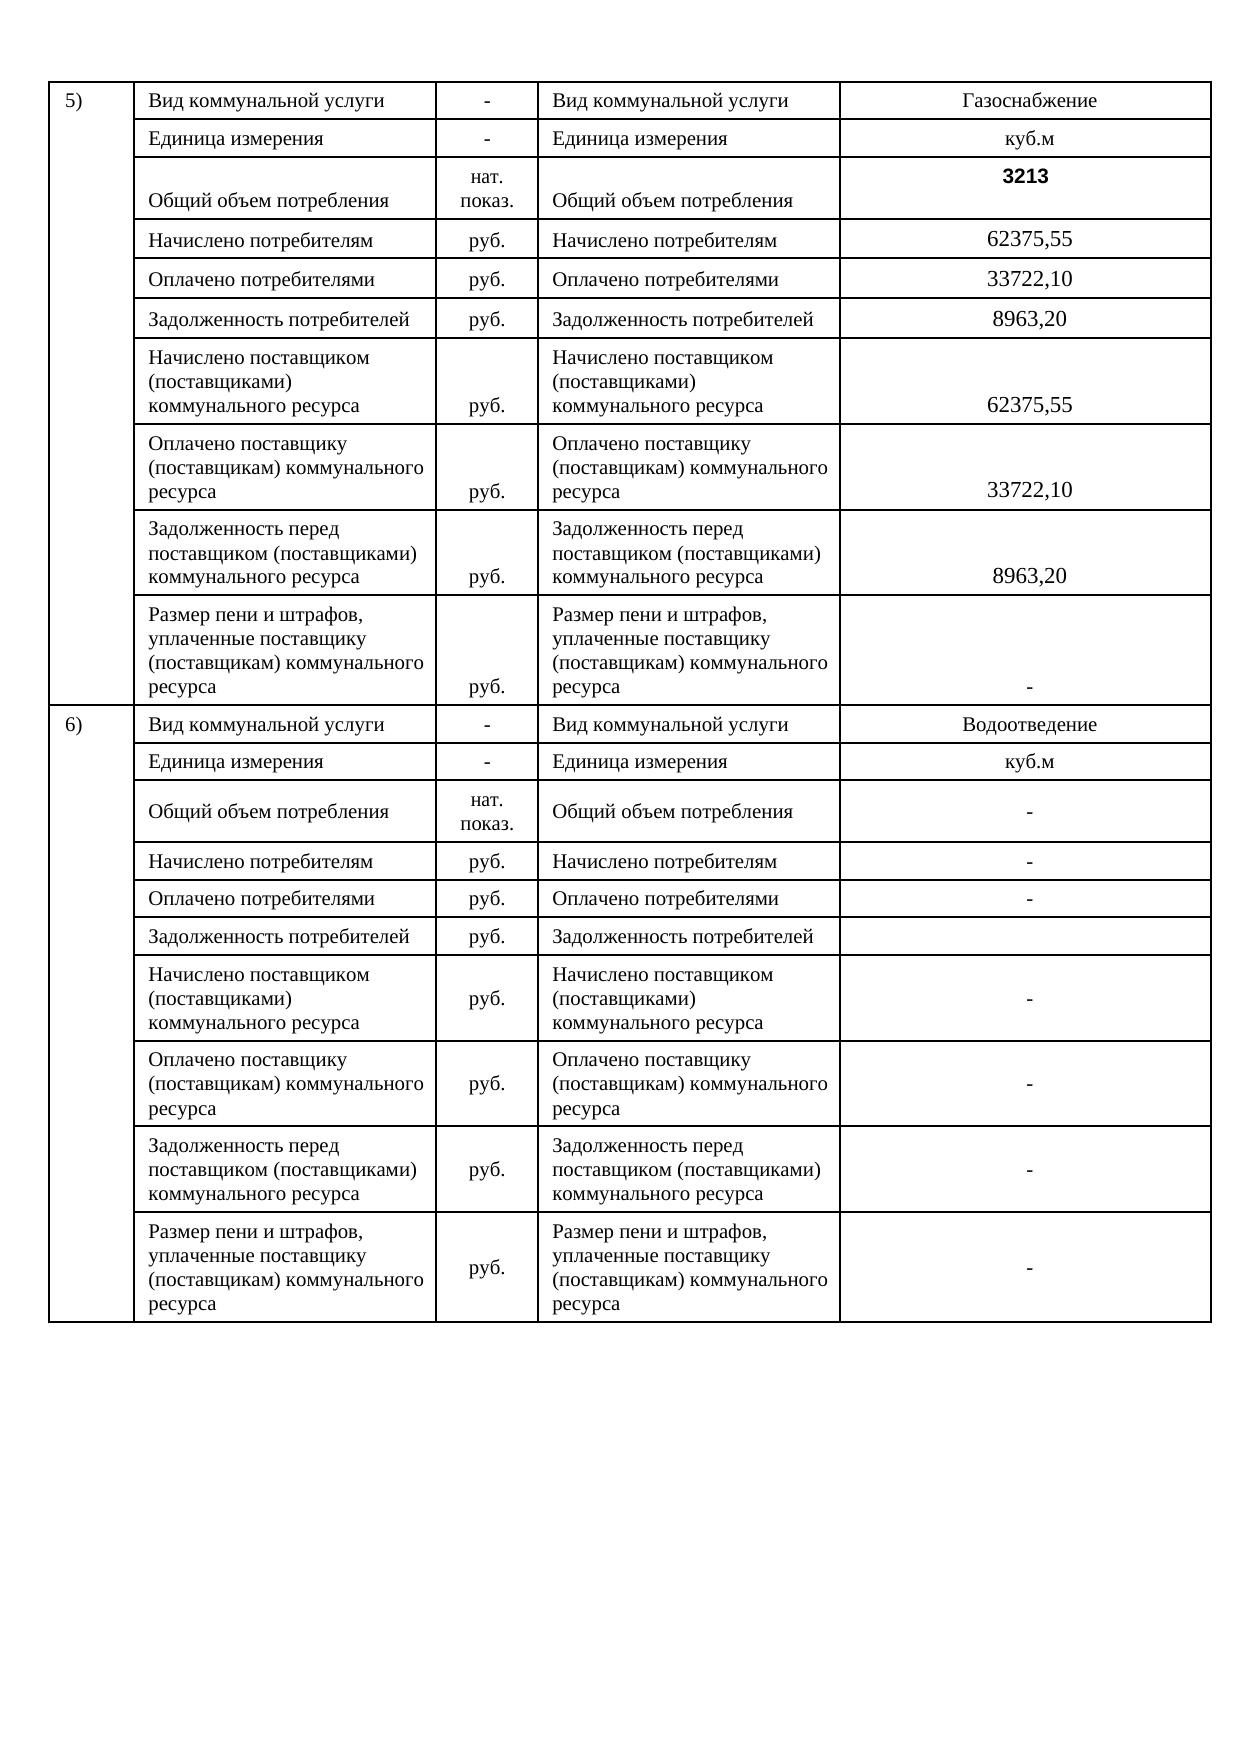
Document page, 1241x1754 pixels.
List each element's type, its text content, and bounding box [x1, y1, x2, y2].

table_cell Размер пени и штрафов, уплаченные поставщику (поставщикам) коммунального ресурса [135, 596, 435, 704]
table_cell нат. показ. [437, 781, 537, 841]
table_cell 8963,20 [841, 511, 1210, 594]
table_cell - [841, 956, 1210, 1039]
table_cell 33722,10 [841, 425, 1210, 508]
table_cell руб. [437, 956, 537, 1039]
table_cell Начислено потребителям [135, 220, 435, 257]
table_header Вид коммунальной услуги [135, 83, 435, 118]
table_cell Задолженность потребителей [135, 299, 435, 337]
table_cell руб. [437, 259, 537, 297]
table_cell Начислено потребителям [539, 843, 839, 878]
table_cell Оплачено поставщику (поставщикам) коммунального ресурса [135, 1042, 435, 1125]
table_cell 62375,55 [841, 339, 1210, 423]
table_cell Оплачено потребителями [539, 259, 839, 297]
table_cell 33722,10 [841, 259, 1210, 297]
table_cell Задолженность потребителей [539, 299, 839, 337]
table_cell руб. [437, 918, 537, 954]
table_cell [841, 918, 1210, 954]
table_cell Вид коммунальной услуги [135, 706, 435, 742]
table_cell Водоотведение [841, 706, 1210, 742]
table_cell Задолженность потребителей [135, 918, 435, 954]
table_cell руб. [437, 299, 537, 337]
table_cell 3213 [841, 158, 1210, 217]
table_cell руб. [437, 596, 537, 704]
table_cell - [437, 706, 537, 742]
table_cell Оплачено потребителями [135, 881, 435, 916]
table_cell 8963,20 [841, 299, 1210, 337]
table_cell нат. показ. [437, 158, 537, 217]
table_cell руб. [437, 843, 537, 878]
table_cell - [841, 881, 1210, 916]
table_cell Задолженность потребителей [539, 918, 839, 954]
table_cell руб. [437, 220, 537, 257]
table_cell - [437, 120, 537, 156]
table_cell Оплачено поставщику (поставщикам) коммунального ресурса [135, 425, 435, 508]
table_cell руб. [437, 425, 537, 508]
table_header Вид коммунальной услуги [539, 83, 839, 118]
table_cell - [841, 1042, 1210, 1125]
table_cell Задолженность перед поставщиком (поставщиками) коммунального ресурса [539, 1127, 839, 1211]
table_cell 62375,55 [841, 220, 1210, 257]
table_cell Задолженность перед поставщиком (поставщиками) коммунального ресурса [539, 511, 839, 594]
table_cell Общий объем потребления [539, 158, 839, 217]
table_cell руб. [437, 1042, 537, 1125]
table_cell - [437, 744, 537, 779]
table_cell Начислено поставщиком (поставщиками) коммунального ресурса [135, 956, 435, 1039]
table_cell Единица измерения [135, 744, 435, 779]
table_cell - [841, 781, 1210, 841]
table_header Газоснабжение [841, 83, 1210, 118]
table_cell руб. [437, 1127, 537, 1211]
table_cell Начислено потребителям [135, 843, 435, 878]
table_cell - [841, 1213, 1210, 1321]
table_cell Оплачено поставщику (поставщикам) коммунального ресурса [539, 1042, 839, 1125]
table_header - [437, 83, 537, 118]
table_cell Размер пени и штрафов, уплаченные поставщику (поставщикам) коммунального ресурса [135, 1213, 435, 1321]
table_cell Задолженность перед поставщиком (поставщиками) коммунального ресурса [135, 1127, 435, 1211]
table_cell руб. [437, 339, 537, 423]
table_cell Единица измерения [539, 744, 839, 779]
table_cell Начислено поставщиком (поставщиками) коммунального ресурса [539, 339, 839, 423]
table_cell Общий объем потребления [135, 158, 435, 217]
table_cell Оплачено потребителями [135, 259, 435, 297]
table_cell Вид коммунальной услуги [539, 706, 839, 742]
table_header 5) [50, 83, 133, 704]
table_cell Единица измерения [539, 120, 839, 156]
table_cell Начислено потребителям [539, 220, 839, 257]
table_cell Оплачено поставщику (поставщикам) коммунального ресурса [539, 425, 839, 508]
table_cell руб. [437, 511, 537, 594]
table_cell Задолженность перед поставщиком (поставщиками) коммунального ресурса [135, 511, 435, 594]
table_cell Общий объем потребления [135, 781, 435, 841]
table_cell Общий объем потребления [539, 781, 839, 841]
table_cell 6) [50, 706, 133, 1321]
table_cell руб. [437, 1213, 537, 1321]
table_cell Начислено поставщиком (поставщиками) коммунального ресурса [135, 339, 435, 423]
table_cell руб. [437, 881, 537, 916]
table_cell Размер пени и штрафов, уплаченные поставщику (поставщикам) коммунального ресурса [539, 1213, 839, 1321]
table_cell - [841, 843, 1210, 878]
table_cell Начислено поставщиком (поставщиками) коммунального ресурса [539, 956, 839, 1039]
table_cell - [841, 596, 1210, 704]
table_cell куб.м [841, 120, 1210, 156]
table_cell куб.м [841, 744, 1210, 779]
table_cell - [841, 1127, 1210, 1211]
table_cell Размер пени и штрафов, уплаченные поставщику (поставщикам) коммунального ресурса [539, 596, 839, 704]
table_cell Единица измерения [135, 120, 435, 156]
table_cell Оплачено потребителями [539, 881, 839, 916]
